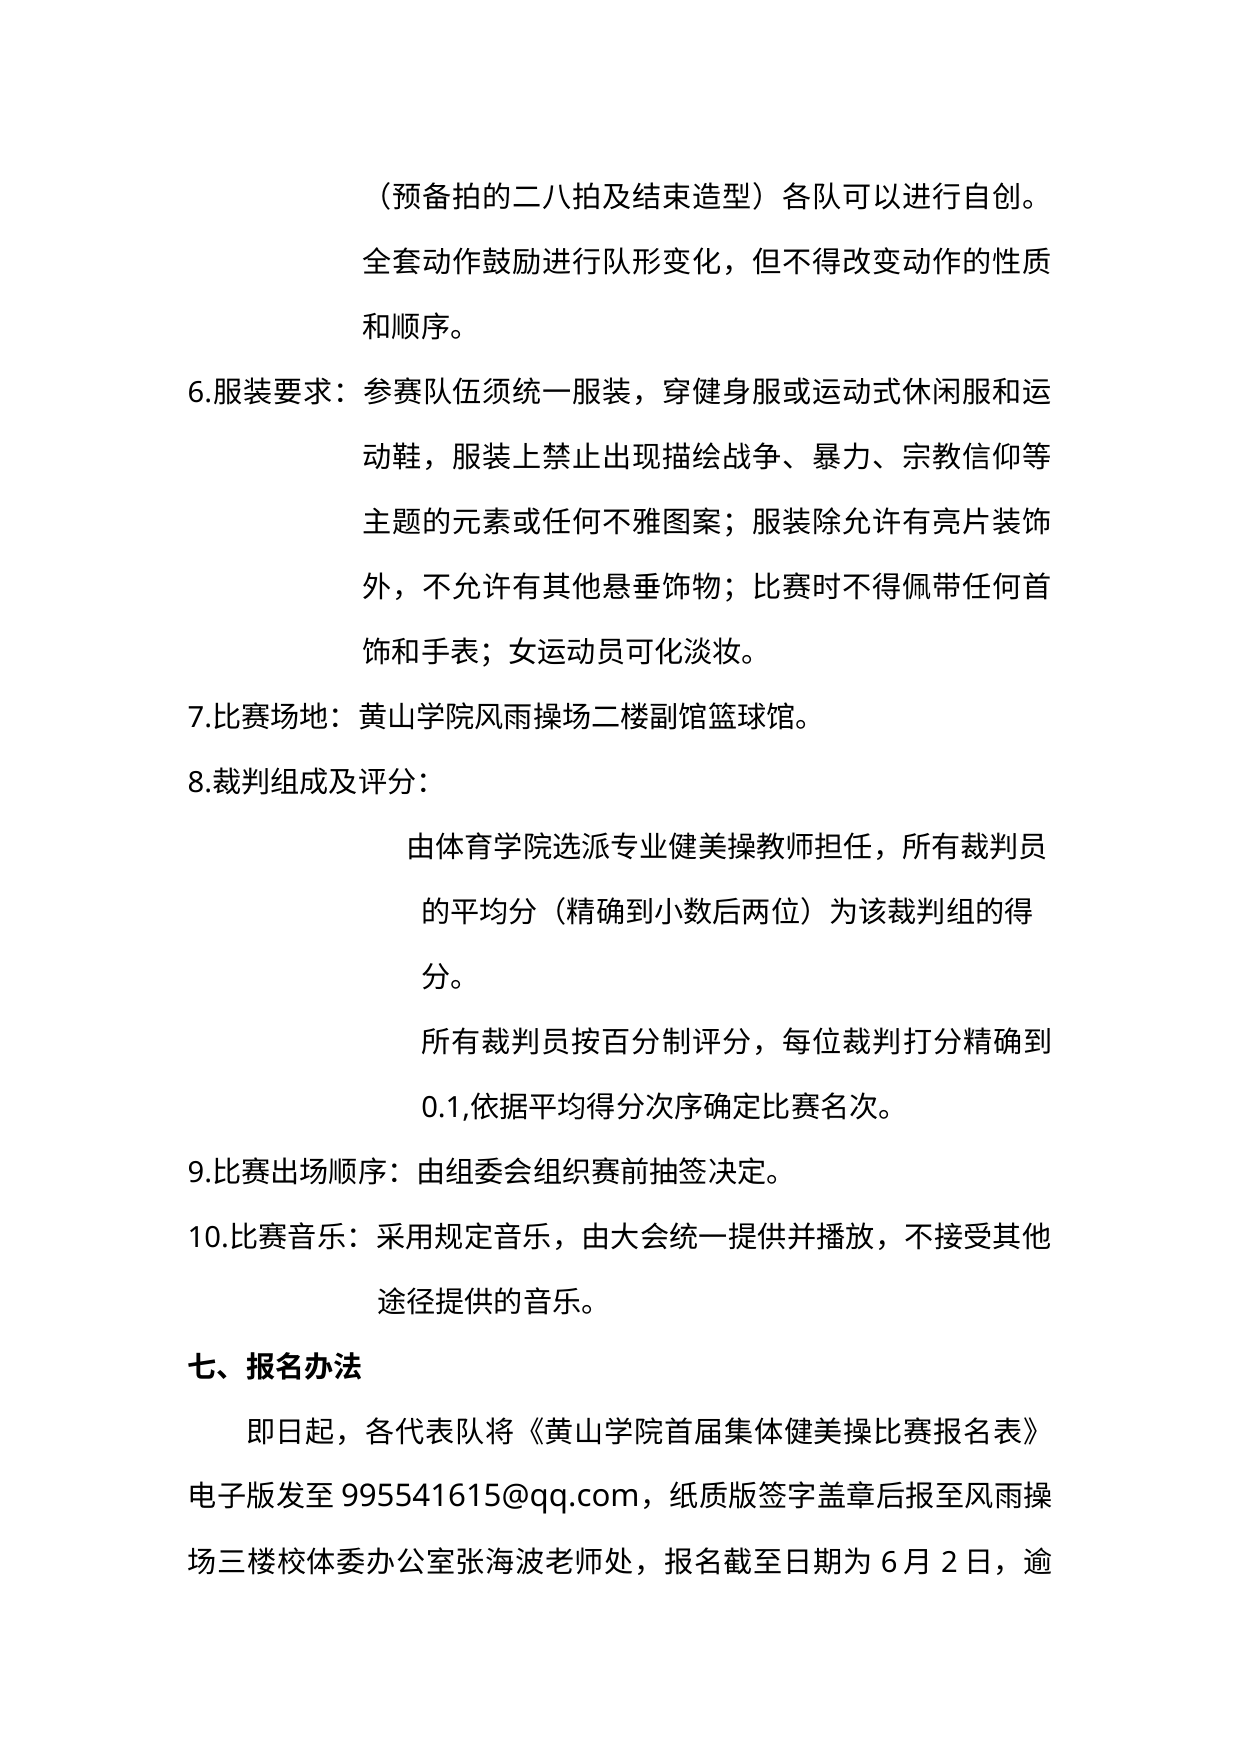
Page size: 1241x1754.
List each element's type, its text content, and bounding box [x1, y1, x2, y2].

text 6.服装要求：参赛队伍须统一服装，穿健身服或运动式休闲服和运动鞋，服装上禁止出现描绘战争、暴力、宗教信仰等主题的元素或任何不雅图案；服装除允许有亮片装饰外，不允许有其他悬垂饰物；比赛时不得佩带任何首饰和手表；女运动员可化淡妆。 [187, 357, 1053, 682]
text 由体育学院选派专业健美操教师担任，所有裁判员的平均分（精确到小数后两位）为该裁判组的得分。 [406, 812, 1053, 1007]
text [187, 1397, 1053, 1592]
text 9.比赛出场顺序：由组委会组织赛前抽签决定。 [187, 1137, 1053, 1202]
text 七、报名办法 [187, 1332, 1053, 1397]
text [187, 162, 1053, 357]
text 10.比赛音乐：采用规定音乐，由大会统一提供并播放，不接受其他途径提供的音乐。 [187, 1202, 1053, 1332]
text 8.裁判组成及评分： [187, 747, 1053, 812]
text 所有裁判员按百分制评分，每位裁判打分精确到0.1,依据平均得分次序确定比赛名次。 [421, 1007, 1053, 1137]
text 7.比赛场地：黄山学院风雨操场二楼副馆篮球馆。 [187, 682, 1053, 747]
